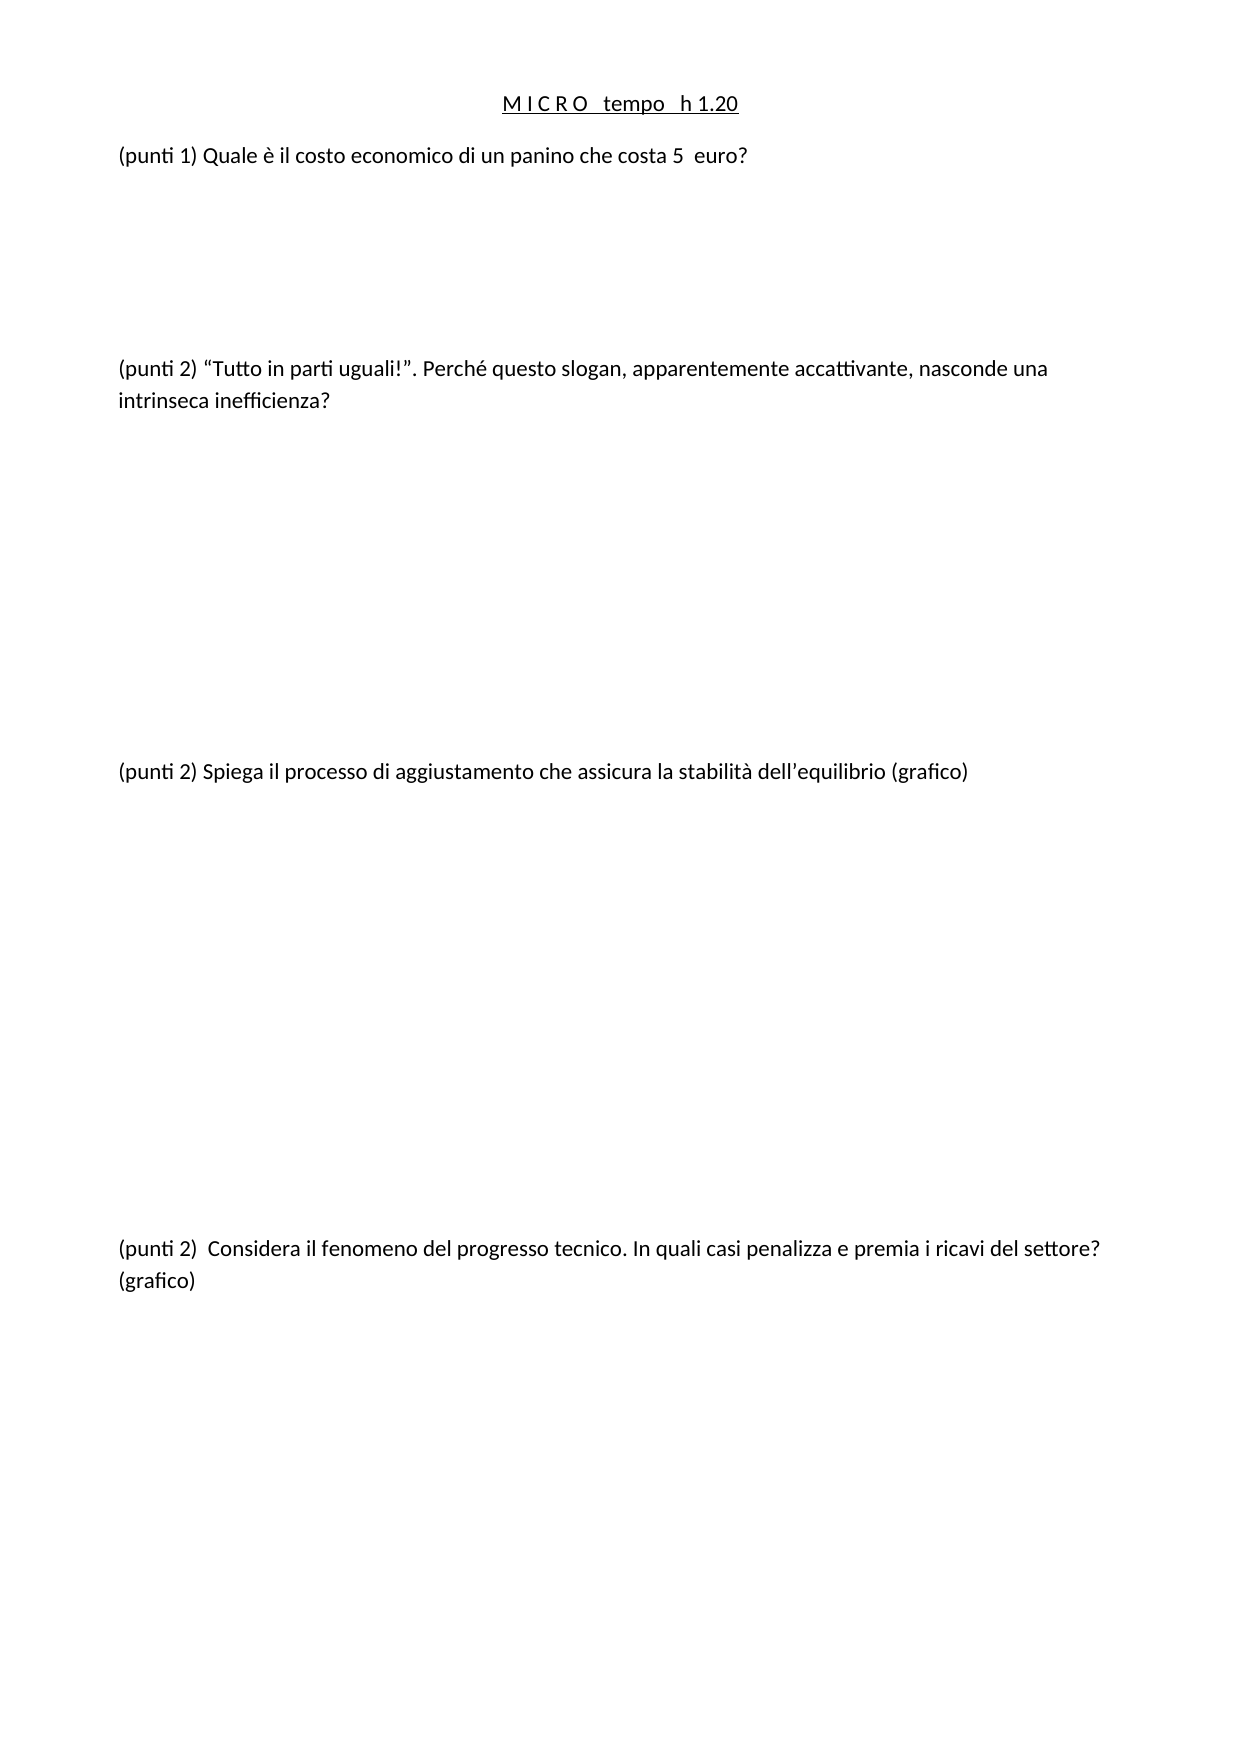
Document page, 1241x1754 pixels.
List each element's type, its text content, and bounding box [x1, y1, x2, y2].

text (punti 2) Spiega il processo di aggiustamento che assicura la stabilità dell’equilibrio (grafico) [118, 757, 1122, 785]
text M I C R O tempo h 1.20 [118, 89, 1122, 117]
text (punti 2) Considera il fenomeno del progresso tecnico. In quali casi penalizza e premia i ricavi del settore? (grafico) [118, 1234, 1122, 1294]
text (punti 2) “Tutto in parti uguali!”. Perché questo slogan, apparentemente accattivante, nasconde una intrinseca inefficienza? [118, 354, 1122, 414]
text (punti 1) Quale è il costo economico di un panino che costa 5 euro? [118, 142, 1122, 170]
